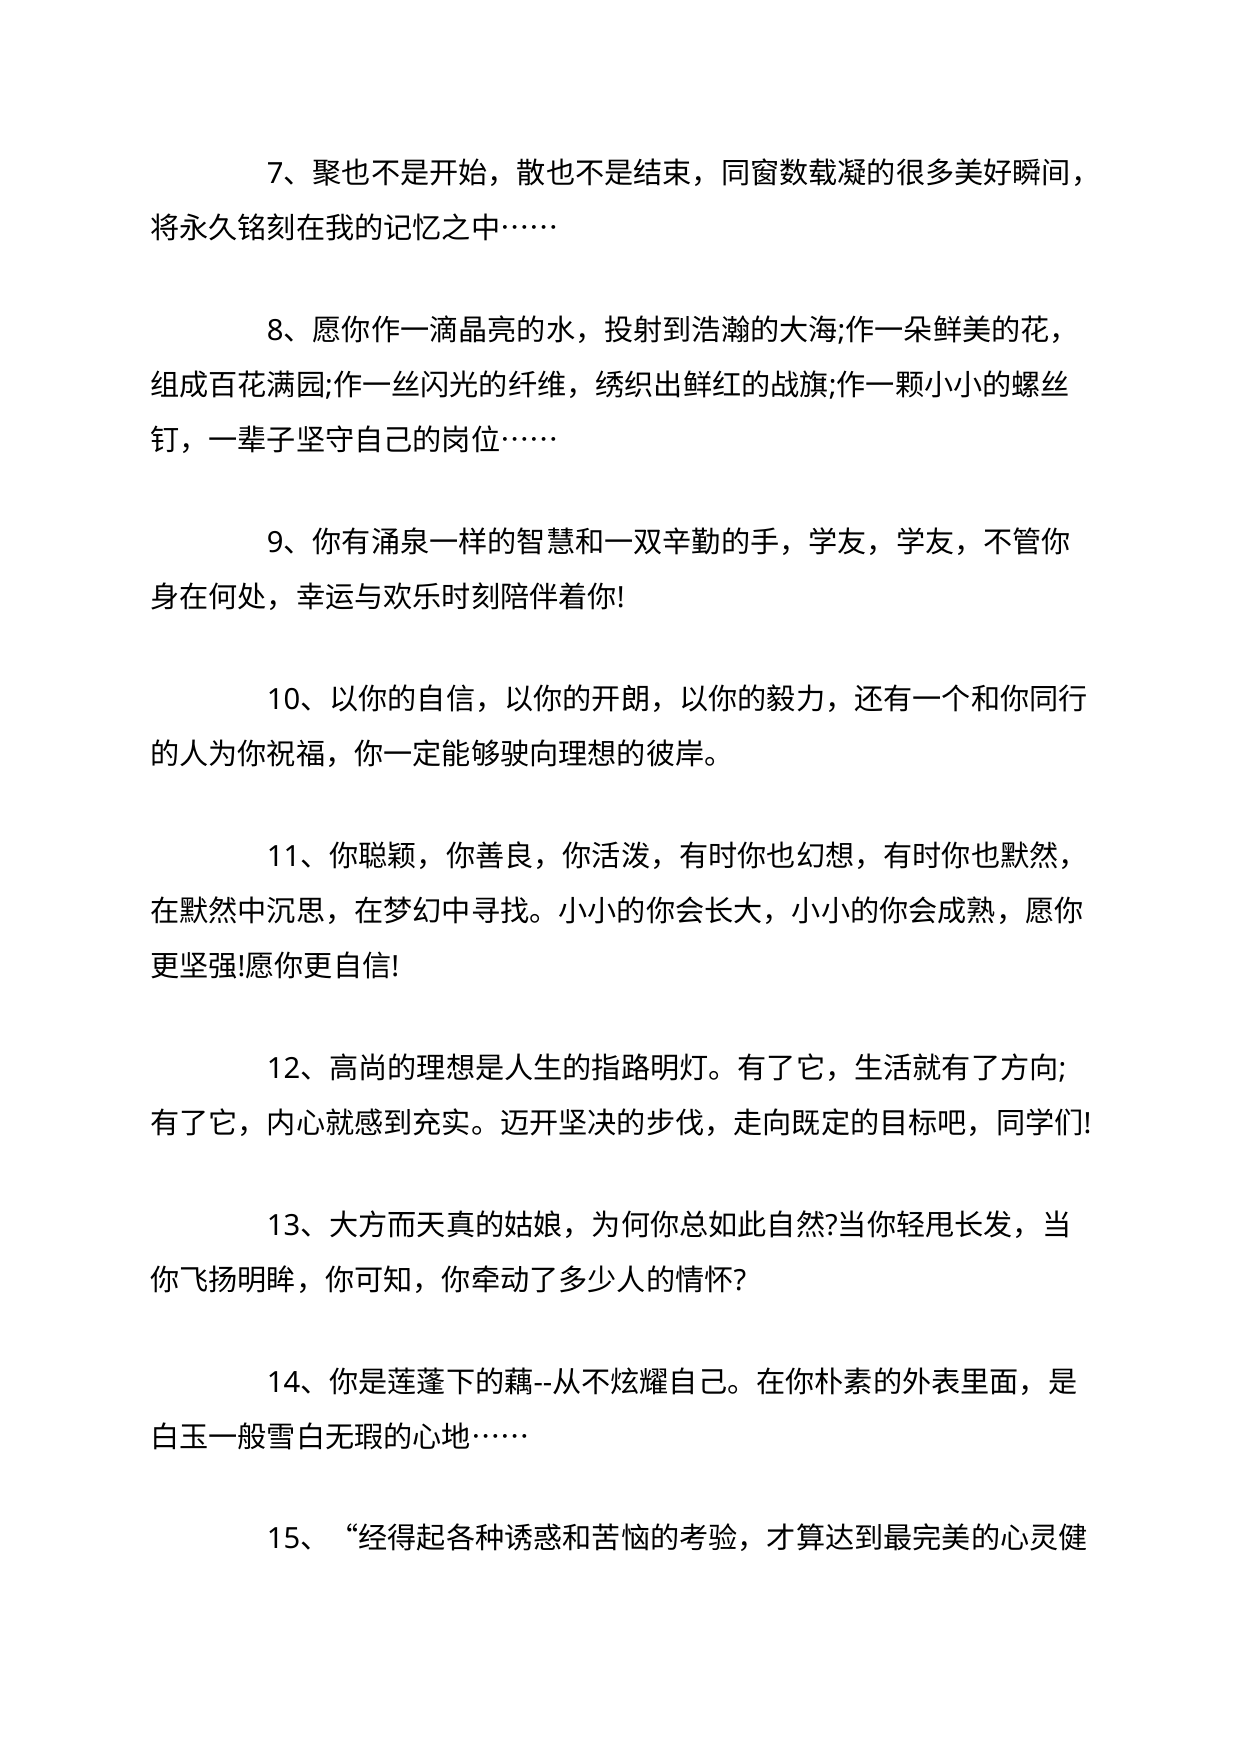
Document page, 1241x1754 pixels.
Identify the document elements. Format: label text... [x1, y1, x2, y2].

text 10、以你的自信，以你的开朗，以你的毅力，还有一个和你同行的人为你祝福，你一定能够驶向理想的彼岸。 [150, 676, 1090, 773]
text 11、你聪颖，你善良，你活泼，有时你也幻想，有时你也默然，在默然中沉思，在梦幻中寻找。小小的你会长大，小小的你会成熟，愿你更坚强!愿你更自信! [150, 832, 1090, 984]
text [150, 1515, 1090, 1557]
text 14、你是莲蓬下的藕--从不炫耀自己。在你朴素的外表里面，是白玉一般雪白无瑕的心地…… [150, 1358, 1090, 1455]
text 9、你有涌泉一样的智慧和一双辛勤的手，学友，学友，不管你身在何处，幸运与欢乐时刻陪伴着你! [150, 518, 1090, 616]
text 12、高尚的理想是人生的指路明灯。有了它，生活就有了方向;有了它，内心就感到充实。迈开坚决的步伐，走向既定的目标吧，同学们! [150, 1044, 1090, 1142]
text 7、聚也不是开始，散也不是结束，同窗数载凝的很多美好瞬间，将永久铭刻在我的记忆之中…… [150, 150, 1090, 247]
text 13、大方而天真的姑娘，为何你总如此自然?当你轻甩长发，当你飞扬明眸，你可知，你牵动了多少人的情怀? [150, 1201, 1090, 1298]
text 8、愿你作一滴晶亮的水，投射到浩瀚的大海;作一朵鲜美的花，组成百花满园;作一丝闪光的纤维，绣织出鲜红的战旗;作一颗小小的螺丝钉，一辈子坚守自己的岗位…… [150, 307, 1090, 459]
